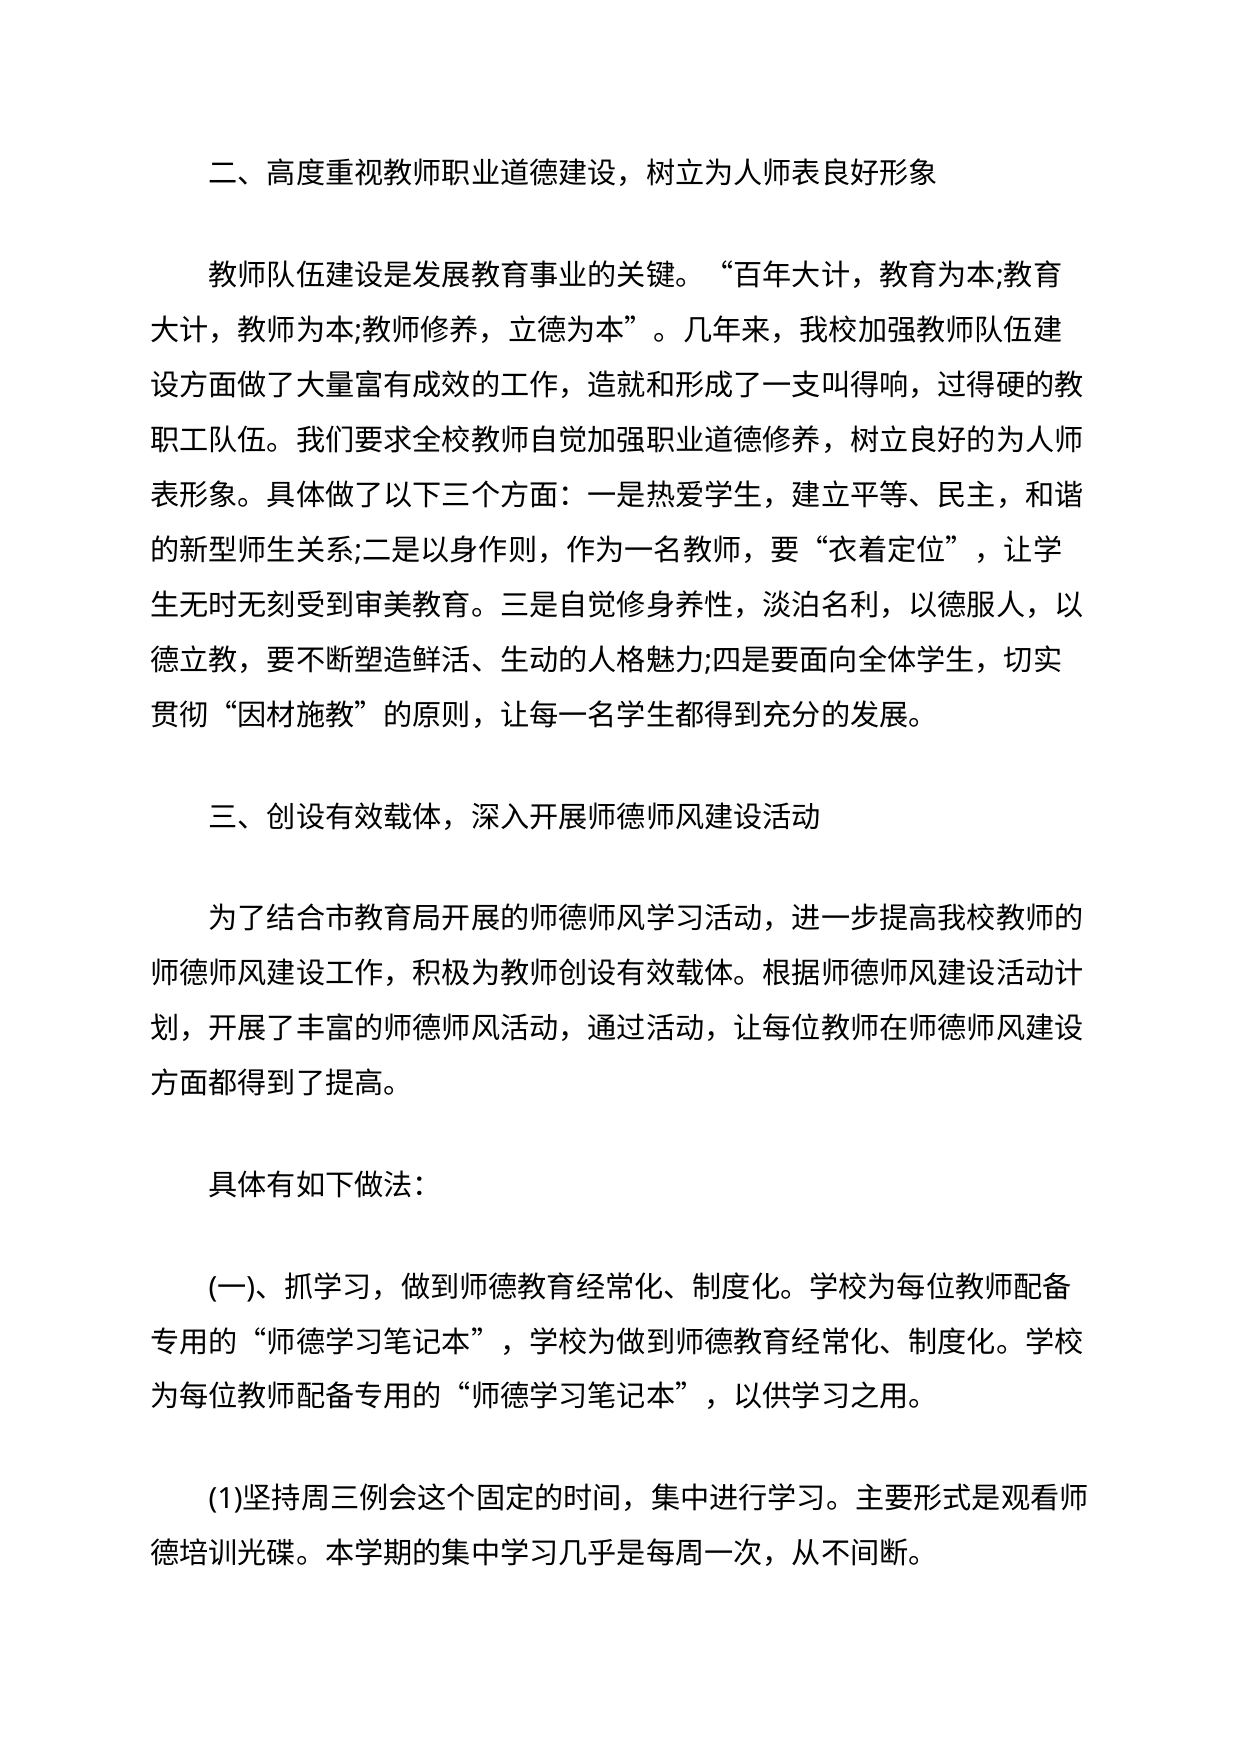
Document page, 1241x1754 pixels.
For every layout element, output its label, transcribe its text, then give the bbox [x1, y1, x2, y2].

text 教师队伍建设是发展教育事业的关键。“百年大计，教育为本;教育大计，教师为本;教师修养，立德为本”。几年来，我校加强教师队伍建设方面做了大量富有成效的工作，造就和形成了一支叫得响，过得硬的教职工队伍。我们要求全校教师自觉加强职业道德修养，树立良好的为人师表形象。具体做了以下三个方面：一是热爱学生，建立平等、民主，和谐的新型师生关系;二是以身作则，作为一名教师，要“衣着定位”，让学生无时无刻受到审美教育。三是自觉修身养性，淡泊名利，以德服人，以德立教，要不断塑造鲜活、生动的人格魅力;四是要面向全体学生，切实贯彻“因材施教”的原则，让每一名学生都得到充分的发展。 [150, 252, 1090, 734]
text 具体有如下做法： [150, 1161, 1090, 1204]
text 三、创设有效载体，深入开展师德师风建设活动 [150, 793, 1090, 835]
text (一)、抓学习，做到师德教育经常化、制度化。学校为每位教师配备专用的“师德学习笔记本”，学校为做到师德教育经常化、制度化。学校为每位教师配备专用的“师德学习笔记本”，以供学习之用。 [150, 1263, 1090, 1415]
text (1)坚持周三例会这个固定的时间，集中进行学习。主要形式是观看师德培训光碟。本学期的集中学习几乎是每周一次，从不间断。 [150, 1475, 1090, 1572]
text 二、高度重视教师职业道德建设，树立为人师表良好形象 [150, 150, 1090, 192]
text 为了结合市教育局开展的师德师风学习活动，进一步提高我校教师的师德师风建设工作，积极为教师创设有效载体。根据师德师风建设活动计划，开展了丰富的师德师风活动，通过活动，让每位教师在师德师风建设方面都得到了提高。 [150, 895, 1090, 1102]
